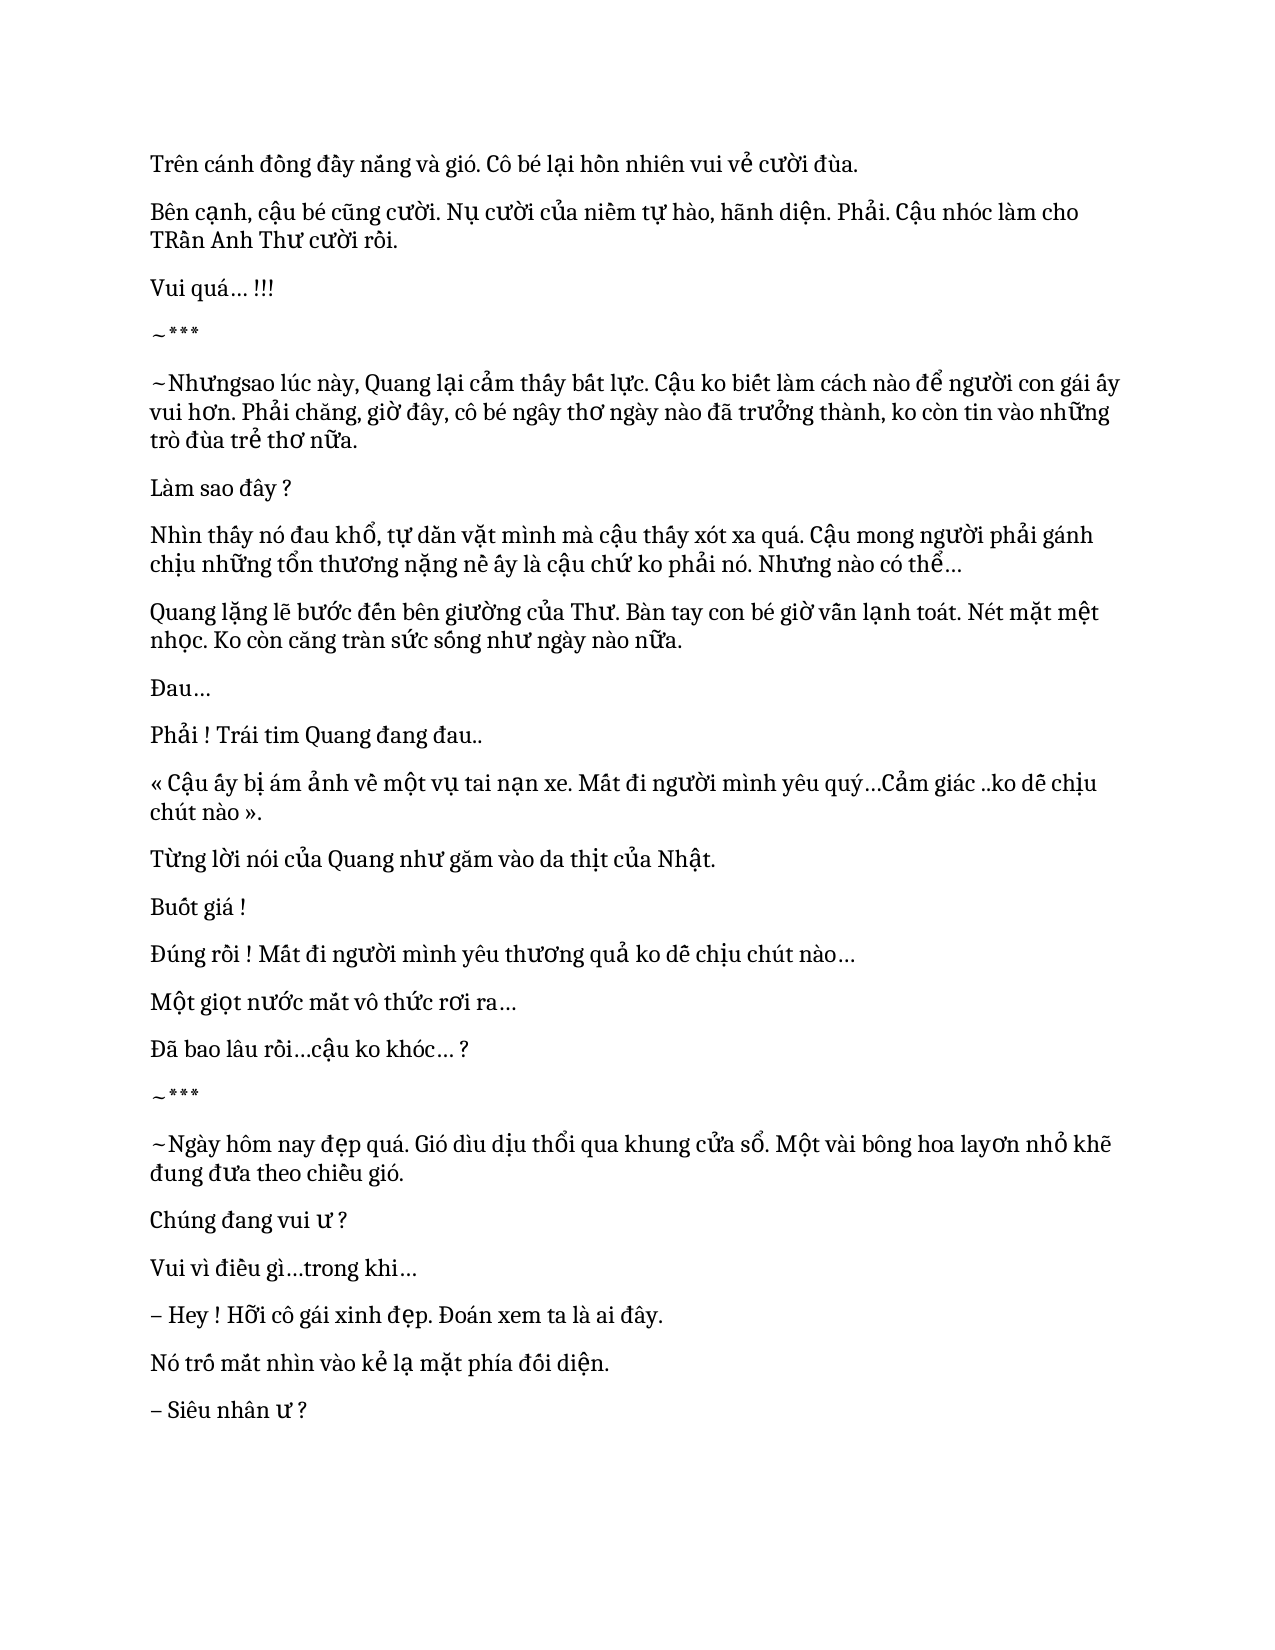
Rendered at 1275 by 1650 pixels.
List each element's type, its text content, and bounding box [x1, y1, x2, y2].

text ~Nhưngsao lúc này, Quang lại cảm thấy bất lực. Cậu ko biết làm cách nào để người con gái ấy vui hơn. Phải chăng, giờ đây, cô bé ngây thơ ngày nào đã trưởng thành, ko còn tin vào những trò đùa trẻ thơ nữa. [150, 369, 1125, 455]
text Vui quá… !!! [150, 274, 1125, 302]
text Một giọt nước mắt vô thức rơi ra… [150, 987, 1125, 1016]
text – Siêu nhân ư ? [150, 1396, 1125, 1425]
text ~*** [150, 321, 1125, 350]
text Chúng đang vui ư ? [150, 1206, 1125, 1235]
text Đau… [150, 674, 1125, 702]
text Từng lời nói của Quang như găm vào da thịt của Nhật. [150, 845, 1125, 874]
text Làm sao đây ? [150, 474, 1125, 502]
text « Cậu ấy bị ám ảnh về một vụ tai nạn xe. Mất đi người mình yêu quý…Cảm giác ..ko dễ chịu chút nào ». [150, 769, 1125, 826]
text – Hey ! Hỡi cô gái xinh đẹp. Đoán xem ta là ai đây. [150, 1301, 1125, 1330]
text ~*** [150, 1082, 1125, 1111]
text ~Ngày hôm nay đẹp quá. Gió dìu dịu thổi qua khung cửa sổ. Một vài bông hoa layơn nhỏ khẽ đung đưa theo chiều gió. [150, 1130, 1125, 1187]
text Nó trố mắt nhìn vào kẻ lạ mặt phía đối diện. [150, 1349, 1125, 1377]
text Phải ! Trái tim Quang đang đau.. [150, 721, 1125, 750]
text Đúng rồi ! Mất đi người mình yêu thương quả ko dễ chịu chút nào… [150, 940, 1125, 969]
text Trên cánh đồng đầy nắng và gió. Cô bé lại hồn nhiên vui vẻ cười đùa. [150, 150, 1125, 179]
text Buốt giá ! [150, 892, 1125, 921]
text Vui vì điều gì…trong khi… [150, 1254, 1125, 1282]
text Bên cạnh, cậu bé cũng cười. Nụ cười của niềm tự hào, hãnh diện. Phải. Cậu nhóc làm cho TRần Anh Thư cười rồi. [150, 197, 1125, 255]
text Đã bao lâu rồi…cậu ko khóc… ? [150, 1035, 1125, 1064]
text Nhìn thấy nó đau khổ, tự dằn vặt mình mà cậu thấy xót xa quá. Cậu mong người phải gánh chịu những tổn thương nặng nề ấy là cậu chứ ko phải nó. Nhưng nào có thể… [150, 521, 1125, 579]
text Quang lặng lẽ bước đến bên giường của Thư. Bàn tay con bé giờ vẫn lạnh toát. Nét mặt mệt nhọc. Ko còn căng tràn sức sống như ngày nào nữa. [150, 597, 1125, 655]
